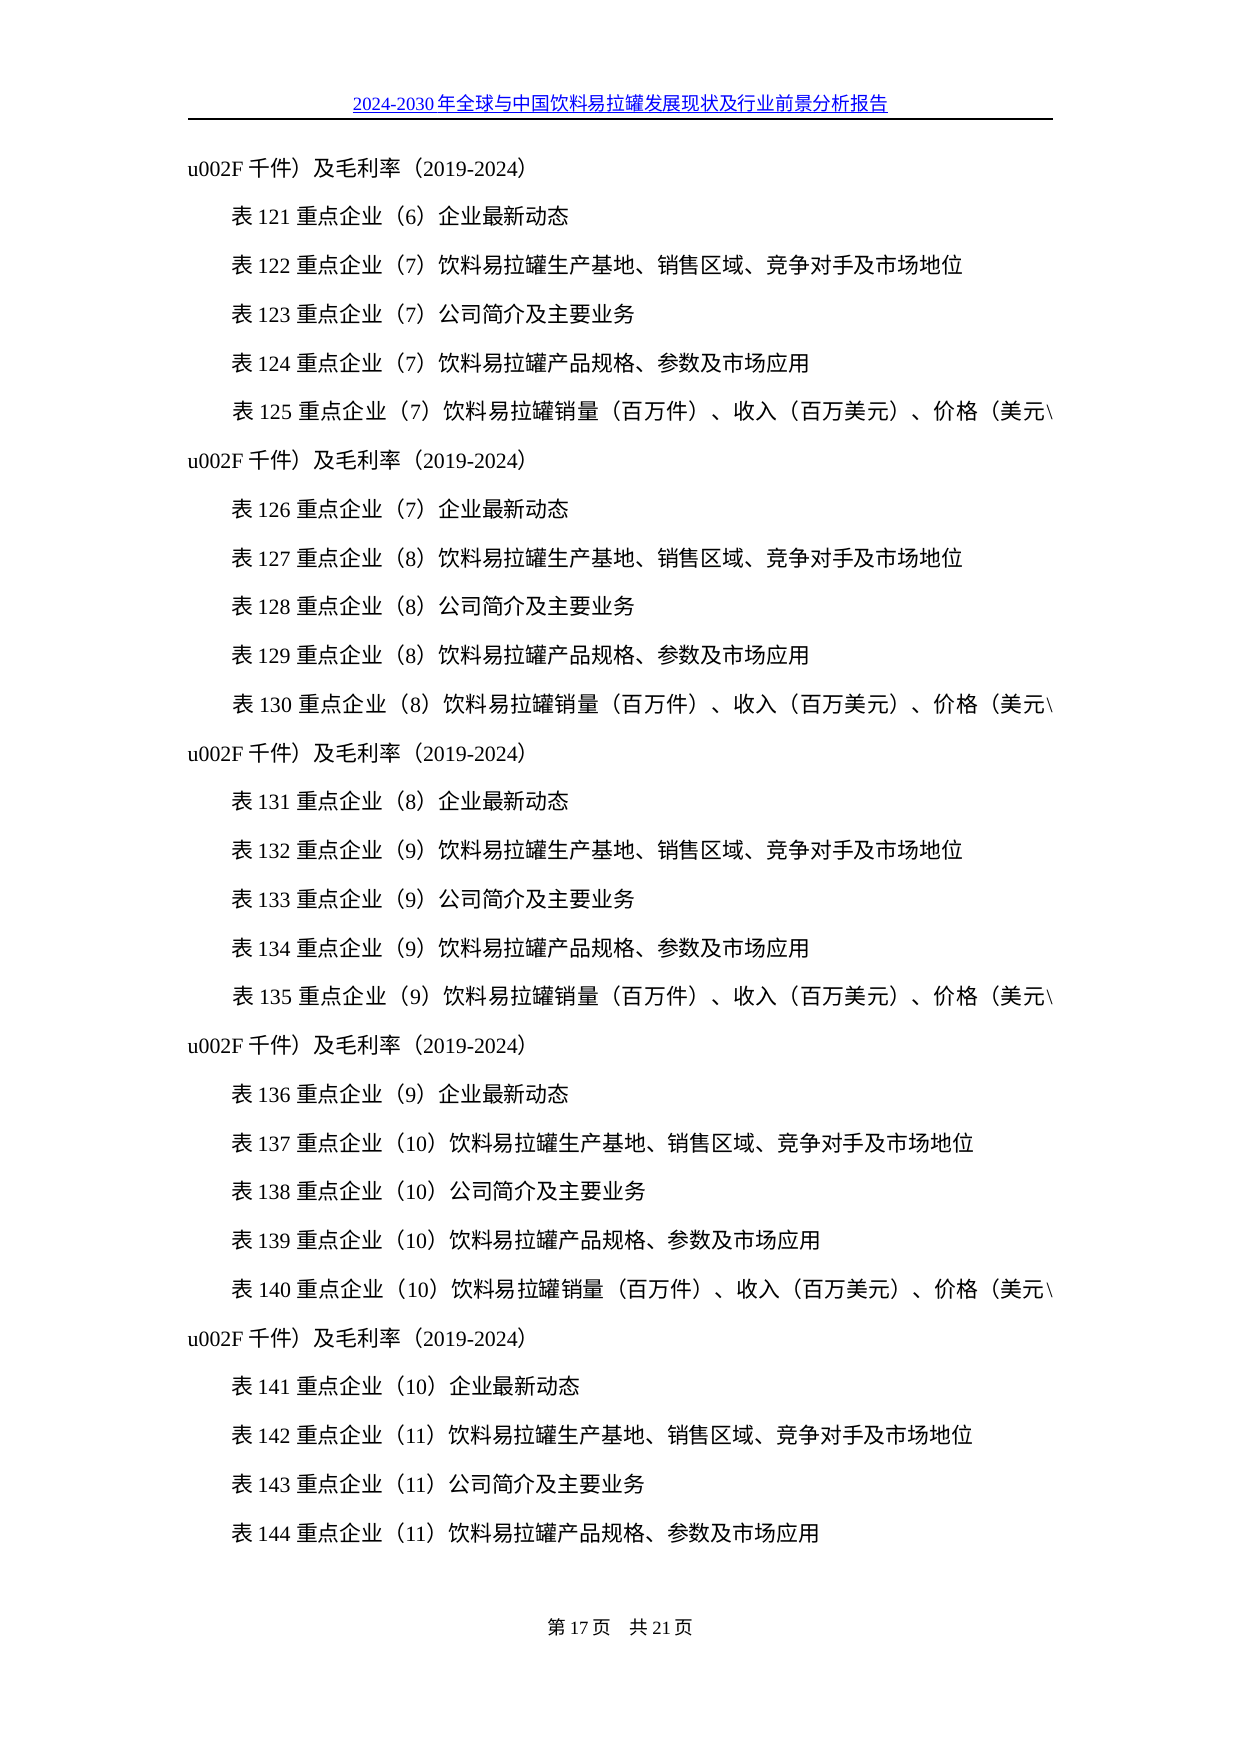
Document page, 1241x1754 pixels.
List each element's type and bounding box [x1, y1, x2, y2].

text [187, 150, 1053, 1548]
